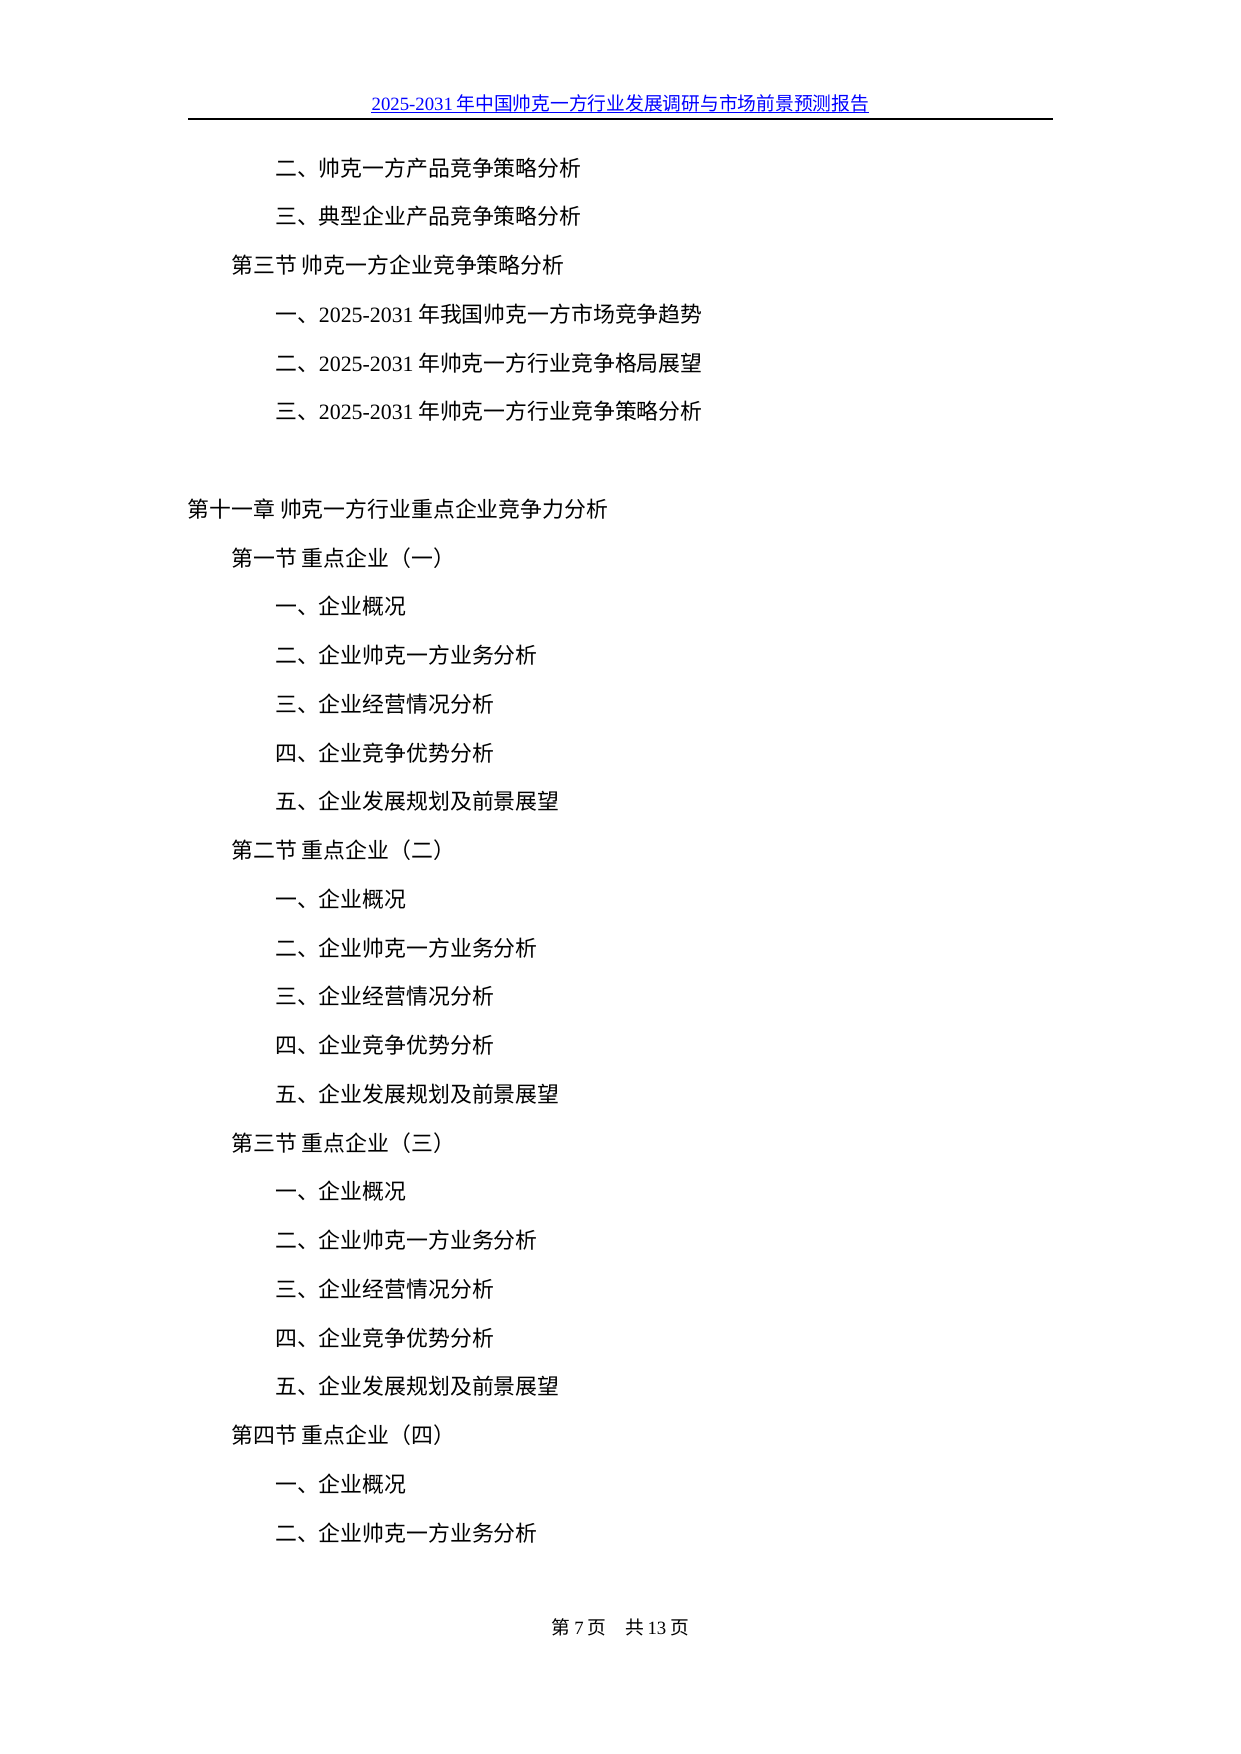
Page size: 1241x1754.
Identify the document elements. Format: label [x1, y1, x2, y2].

text [187, 150, 1053, 1548]
